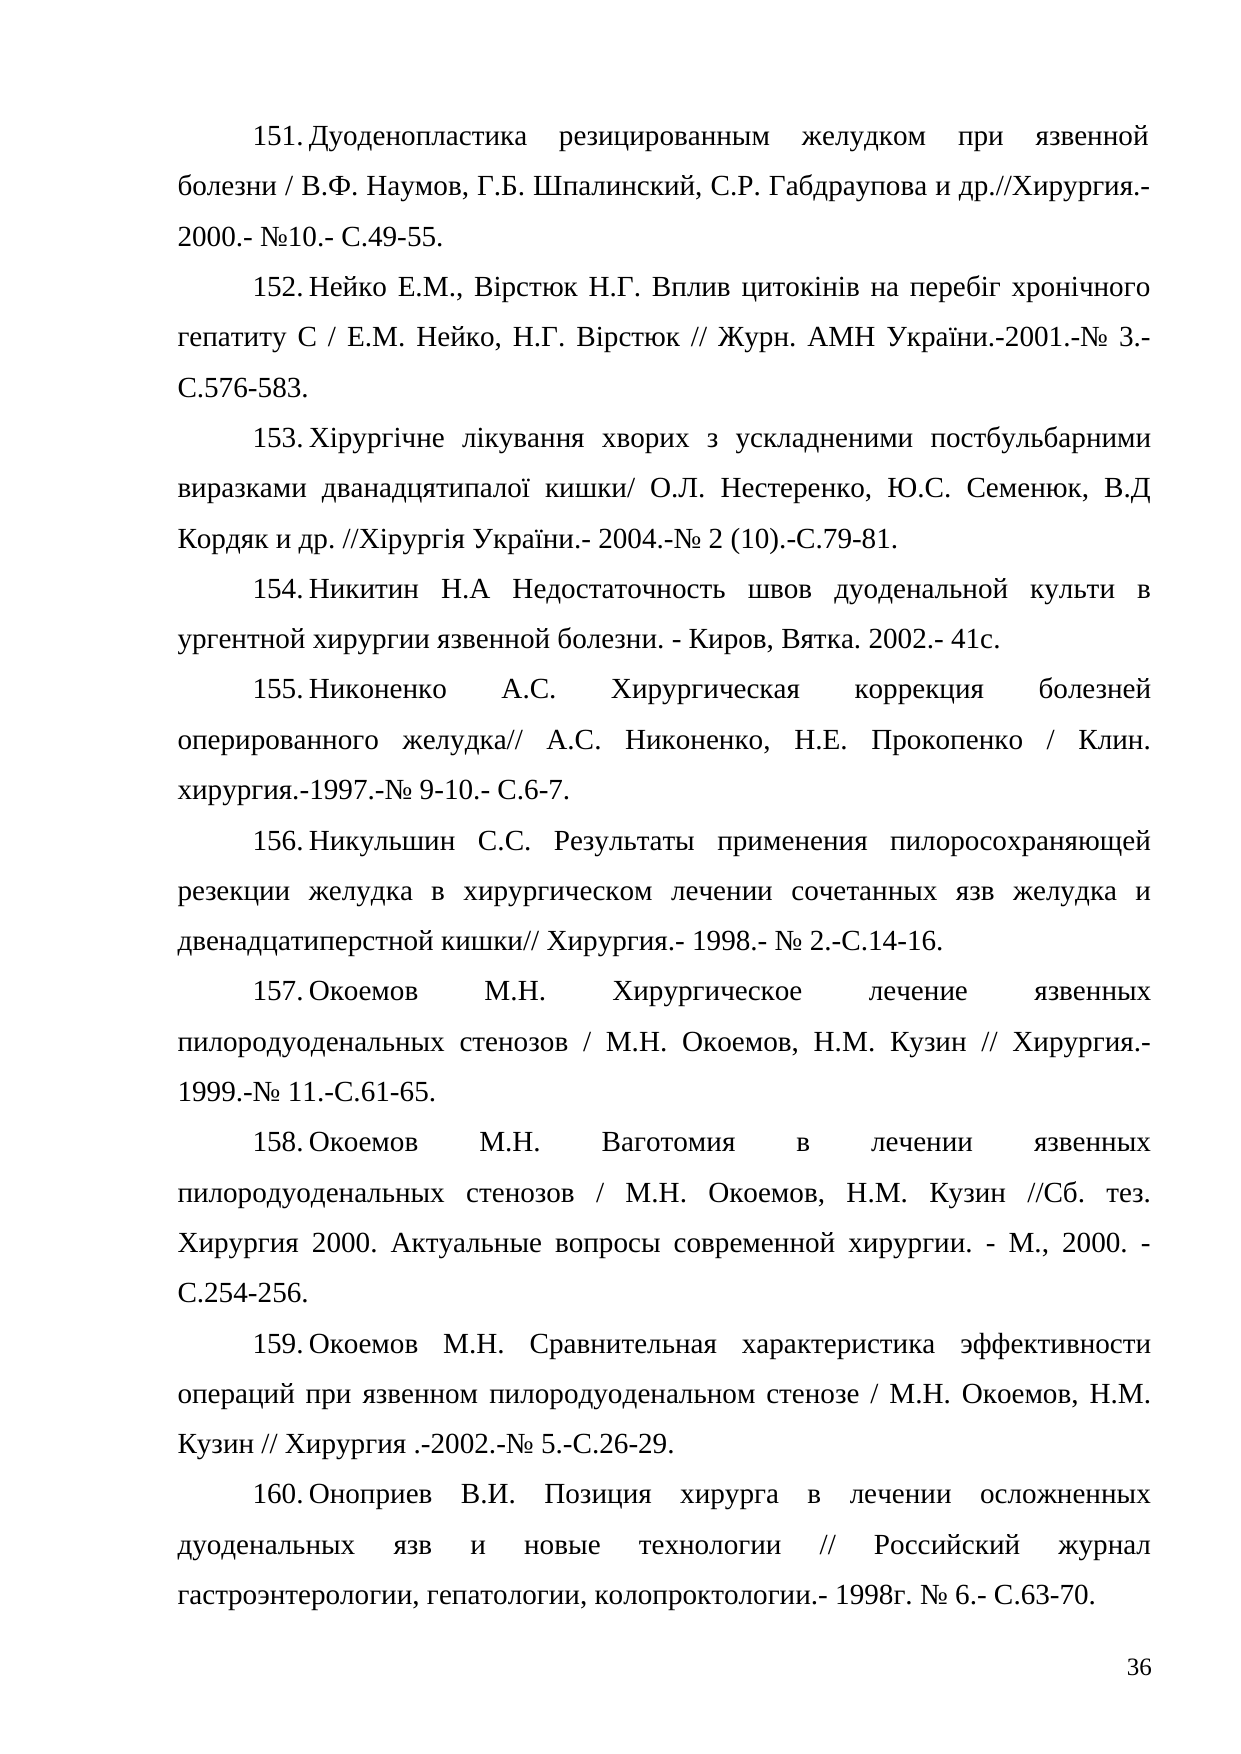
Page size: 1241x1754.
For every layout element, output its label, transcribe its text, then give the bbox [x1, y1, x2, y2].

list Никульшин С.С. Результаты применения пилоросохраняющей резекции желудка в хирургическом лечении сочетанных язв желудка и двенадцатиперстной кишки// Хирургия.- 1998.- № 2.-С.14-16. [177, 823, 1152, 957]
list Окоемов М.Н. Ваготомия в лечении язвенных пилородуоденальных стенозов / М.Н. Окоемов, Н.М. Кузин //Сб. тез. Хирургия 2000. Актуальные вопросы современной хирургии. - М., 2000. -С.254-256. [177, 1124, 1152, 1309]
list Окоемов М.Н. Сравнительная характеристика эффективности операций при язвенном пилородуоденальном стенозе / М.Н. Окоемов, Н.М. Кузин // Хирургия .-2002.-№ 5.-С.26-29. [177, 1326, 1152, 1460]
list Нейко Е.М., Вiрстюк Н.Г. Вплив цитокiнiв на пepeбiг хронiчного гепатиту С / Е.М. Нейко, Н.Г. Вiрстюк // Журн. АМН України.-2001.-№ 3.-С.576-583. [177, 269, 1152, 403]
list Никоненко А.С. Хирургическая коррекция болезней оперированного желудка// А.С. Никоненко, Н.Е. Прокопенко / Клин. хирургия.-1997.-№ 9-10.- С.6-7. [177, 672, 1152, 806]
list Окоемов М.Н. Хирургическое лечение язвенных пилородуоденальных стенозов / М.Н. Окоемов, Н.М. Кузин // Хирургия.-1999.-№ 11.-С.61-65. [177, 973, 1152, 1108]
list Хірургічне лікування хворих з ускладненими постбульбарними виразками дванадцятипалої кишки/ О.Л. Нестеренко, Ю.С. Семенюк, В.Д Кордяк и др. //Хірургія України.- 2004.-№ 2 (10).-С.79-81. [177, 420, 1152, 554]
list Дуоденопластика резицированным желудком при язвенной болезни / В.Ф. Наумов, Г.Б. Шпалинский, С.Р. Габдраупова и др.//Хирургия.- 2000.- №10.- С.49-55. [177, 118, 1152, 252]
list Никитин Н.А Недостаточность швов дуоденальной культи в ургентной хирургии язвенной болезни. - Киров, Вятка. 2002.- 41с. [177, 571, 1152, 655]
list Оноприев В.И. Позиция хирурга в лечении осложненных дуоденальных язв и новые технологии // Российский журнал гастроэнтерологии, гепатологии, колопроктологии.- 1998г. № 6.- С.63-70. [177, 1477, 1152, 1611]
